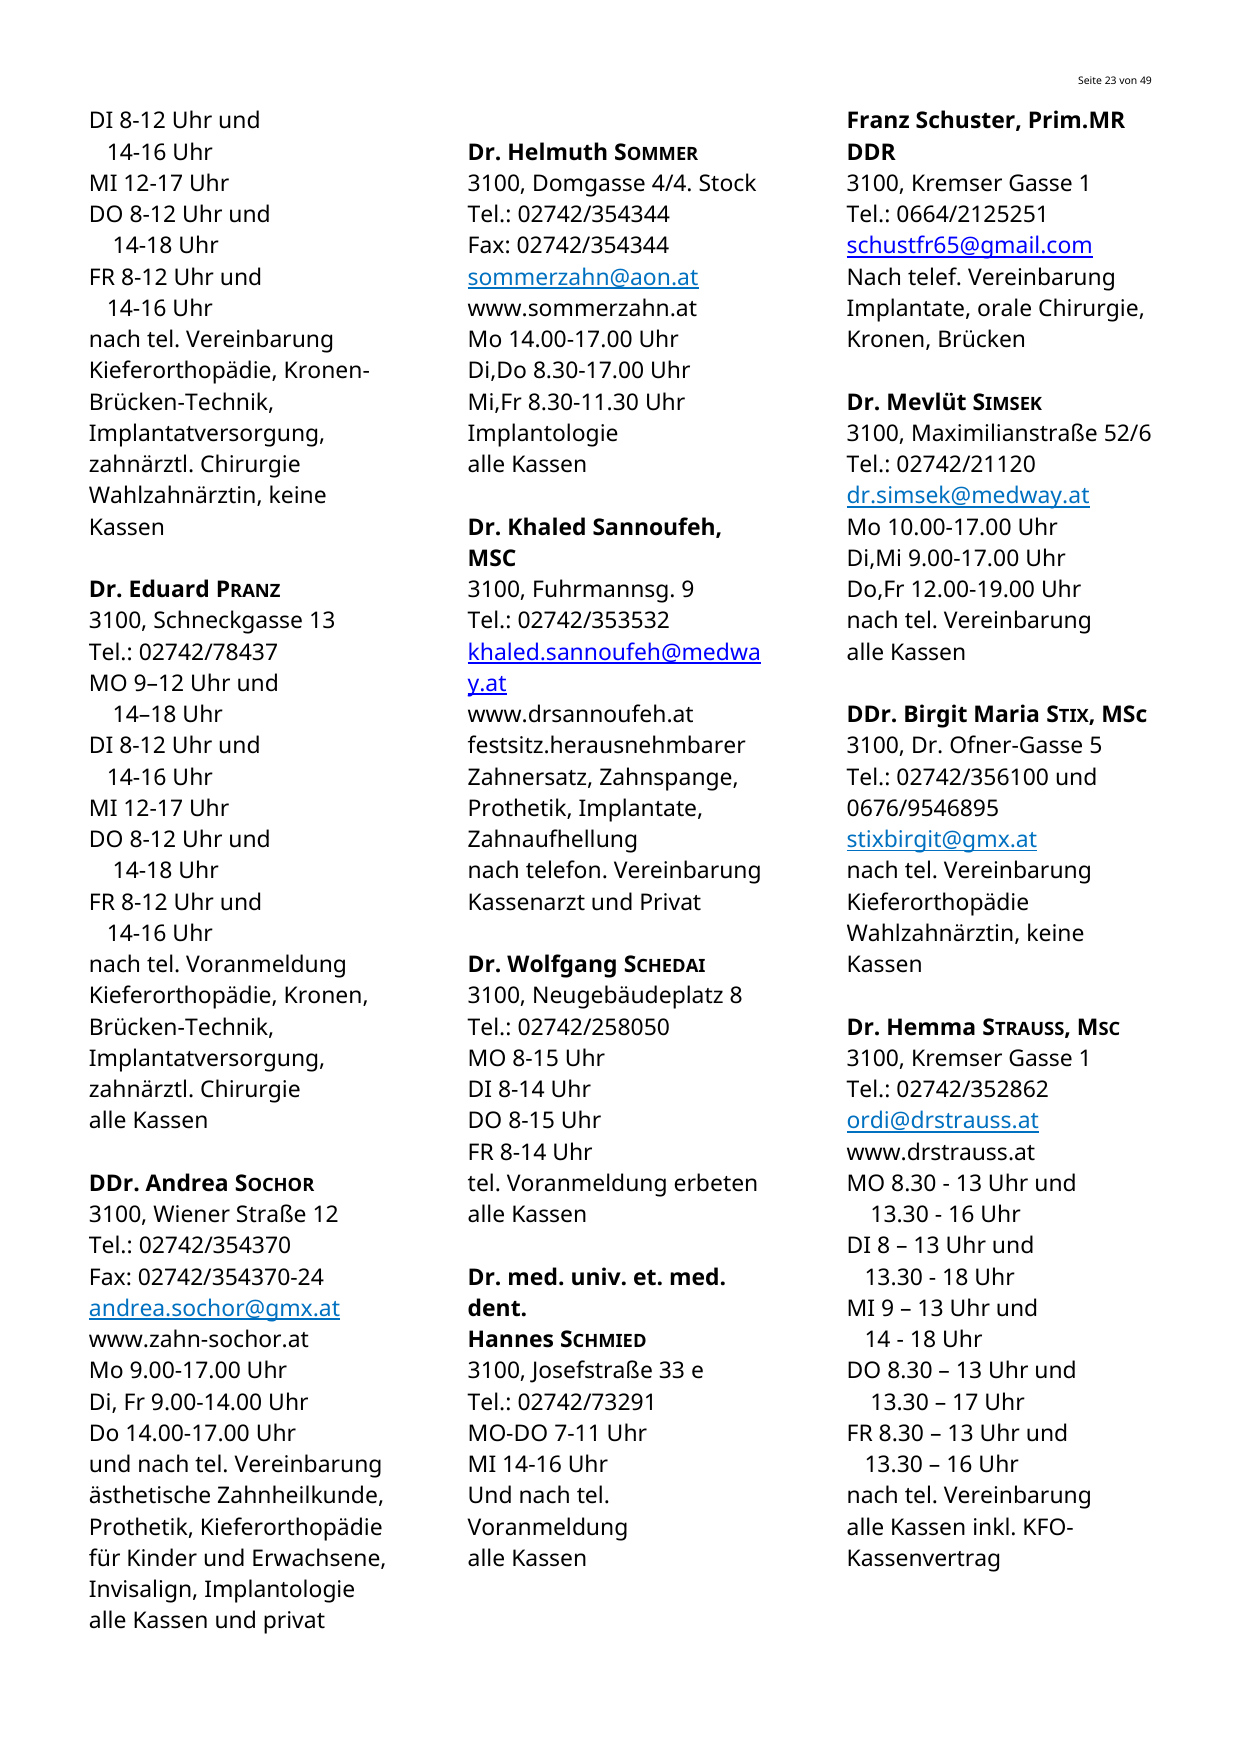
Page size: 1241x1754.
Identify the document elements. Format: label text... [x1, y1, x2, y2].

text MO-DO 7-11 Uhr [467, 1417, 773, 1448]
text 14-18 Uhr [89, 854, 394, 886]
text DI 8-12 Uhr und [89, 104, 394, 136]
text Mo 10.00-17.00 Uhr [846, 511, 1152, 542]
text DDr. Andrea Sochor [89, 1167, 394, 1198]
text DO 8-12 Uhr und [89, 823, 394, 854]
text Wahlzahnärztin, keine Kassen [89, 479, 394, 542]
text Kieferorthopädie [846, 886, 1152, 917]
text 13.30 - 18 Uhr [846, 1261, 1152, 1292]
text Dr. med. univ. et. med. dent. [467, 1261, 773, 1323]
text Kassenarzt und Privat [467, 886, 773, 917]
text stixbirgit@gmx.at [846, 823, 1152, 854]
text Dr. Hemma Strauss, Msc [846, 1011, 1152, 1042]
text Implantate, orale Chirurgie, Kronen, Brücken [846, 292, 1152, 354]
text 3100, Josefstraße 33 e [467, 1354, 773, 1386]
text 14-18 Uhr [89, 229, 394, 261]
text Franz Schuster, Prim.MR DDR [846, 104, 1152, 167]
text www.sommerzahn.at [467, 292, 773, 323]
text Dr. Helmuth Sommer [467, 136, 773, 167]
text sommerzahn@aon.at [467, 261, 773, 292]
text schustfr65@gmail.com [846, 229, 1152, 261]
text Fax: 02742/354344 [467, 229, 773, 261]
text FR 8-12 Uhr und [89, 886, 394, 917]
text Tel.: 02742/21120 [846, 448, 1152, 479]
text ästhetische Zahnheilkunde, Prothetik, Kieferorthopädie für Kinder und Erwachsene, Invisalign, Implantologie [89, 1479, 394, 1604]
text Dr. Wolfgang Schedai [467, 948, 773, 979]
text 3100, Wiener Straße 12 [89, 1198, 394, 1229]
text nach tel. Vereinbarung [846, 1479, 1152, 1511]
text nach tel. Vereinbarung [89, 323, 394, 354]
text alle Kassen [467, 1198, 773, 1229]
text Do,Fr 12.00-19.00 Uhr [846, 573, 1152, 604]
text alle Kassen und privat [89, 1604, 394, 1636]
text nach tel. Vereinbarung [846, 604, 1152, 636]
text Und nach tel. Voranmeldung [467, 1479, 773, 1542]
text andrea.sochor@gmx.at [89, 1292, 394, 1323]
text Kieferorthopädie, Kronen-Brücken-Technik, Implantatversorgung, zahnärztl. Chirurgie [89, 354, 394, 479]
text MI 12-17 Uhr [89, 792, 394, 823]
text Tel.: 0664/2125251 [846, 198, 1152, 229]
text MI 9 – 13 Uhr und [846, 1292, 1152, 1323]
text 3100, Kremser Gasse 1 [846, 1042, 1152, 1073]
text alle Kassen [846, 636, 1152, 667]
text Do 14.00-17.00 Uhr [89, 1417, 394, 1448]
text 14-16 Uhr [89, 292, 394, 323]
text 13.30 – 16 Uhr [846, 1448, 1152, 1479]
text Tel.: 02742/73291 [467, 1386, 773, 1417]
text FR 8-14 Uhr [467, 1136, 773, 1167]
text MI 12-17 Uhr [89, 167, 394, 198]
text Tel.: 02742/353532 [467, 604, 773, 636]
text Fax: 02742/354370-24 [89, 1261, 394, 1292]
text Tel.: 02742/258050 [467, 1011, 773, 1042]
text Nach telef. Vereinbarung [846, 261, 1152, 292]
text DO 8-15 Uhr [467, 1104, 773, 1136]
text Mi,Fr 8.30-11.30 Uhr [467, 386, 773, 417]
text www.drstrauss.at [846, 1136, 1152, 1167]
text Implantologie [467, 417, 773, 448]
text DO 8-12 Uhr und [89, 198, 394, 229]
text Di,Mi 9.00-17.00 Uhr [846, 542, 1152, 573]
text DDr. Birgit Maria Stix, MSc [846, 698, 1152, 729]
text Di,Do 8.30-17.00 Uhr [467, 354, 773, 386]
text Dr. Khaled Sannoufeh, MSC [467, 511, 773, 573]
text DI 8 – 13 Uhr und [846, 1229, 1152, 1261]
text 13.30 – 17 Uhr [846, 1386, 1152, 1417]
text 14-16 Uhr [89, 761, 394, 792]
text Tel.: 02742/78437 [89, 636, 394, 667]
text 3100, Kremser Gasse 1 [846, 167, 1152, 198]
text festsitz.herausnehmbarer Zahnersatz, Zahnspange, Prothetik, Implantate, Zahnaufhellung [467, 729, 773, 854]
text und nach tel. Vereinbarung [89, 1448, 394, 1479]
text nach tel. Voranmeldung [89, 948, 394, 979]
text MO 9–12 Uhr und [89, 667, 394, 698]
text DI 8-14 Uhr [467, 1073, 773, 1104]
text ordi@drstrauss.at [846, 1104, 1152, 1136]
text Mo 14.00-17.00 Uhr [467, 323, 773, 354]
text nach telefon. Vereinbarung [467, 854, 773, 886]
text MI 14-16 Uhr [467, 1448, 773, 1479]
text khaled.sannoufeh@medway.at [467, 636, 773, 698]
text 14-16 Uhr [89, 917, 394, 948]
text alle Kassen [467, 448, 773, 479]
text tel. Voranmeldung erbeten [467, 1167, 773, 1198]
text nach tel. Vereinbarung [846, 854, 1152, 886]
text 3100, Schneckgasse 13 [89, 604, 394, 636]
text DO 8.30 – 13 Uhr und [846, 1354, 1152, 1386]
text FR 8-12 Uhr und [89, 261, 394, 292]
text www.zahn-sochor.at [89, 1323, 394, 1354]
text Hannes Schmied [467, 1323, 773, 1354]
text www.drsannoufeh.at [467, 698, 773, 729]
text Tel.: 02742/354370 [89, 1229, 394, 1261]
text 3100, Maximilianstraße 52/6 [846, 417, 1152, 448]
text alle Kassen inkl. KFO-Kassenvertrag [846, 1511, 1152, 1573]
text alle Kassen [467, 1542, 773, 1573]
text MO 8-15 Uhr [467, 1042, 773, 1073]
text 3100, Fuhrmannsg. 9 [467, 573, 773, 604]
text 14 - 18 Uhr [846, 1323, 1152, 1354]
text Kieferorthopädie, Kronen, Brücken-Technik, Implantatversorgung, zahnärztl. Chirurgie [89, 979, 394, 1104]
text Dr. Mevlüt Simsek [846, 386, 1152, 417]
text Di, Fr 9.00-14.00 Uhr [89, 1386, 394, 1417]
text Tel.: 02742/352862 [846, 1073, 1152, 1104]
text Mo 9.00-17.00 Uhr [89, 1354, 394, 1386]
text 14–18 Uhr [89, 698, 394, 729]
text 3100, Domgasse 4/4. Stock [467, 167, 773, 198]
text DI 8-12 Uhr und [89, 729, 394, 761]
text 14-16 Uhr [89, 136, 394, 167]
text Tel.: 02742/356100 und 0676/9546895 [846, 761, 1152, 823]
text Dr. Eduard Pranz [89, 573, 394, 604]
text alle Kassen [89, 1104, 394, 1136]
text Wahlzahnärztin, keine Kassen [846, 917, 1152, 979]
text 3100, Dr. Ofner-Gasse 5 [846, 729, 1152, 761]
text MO 8.30 - 13 Uhr und [846, 1167, 1152, 1198]
text FR 8.30 – 13 Uhr und [846, 1417, 1152, 1448]
text 3100, Neugebäudeplatz 8 [467, 979, 773, 1011]
text dr.simsek@medway.at [846, 479, 1152, 511]
text Tel.: 02742/354344 [467, 198, 773, 229]
text 13.30 - 16 Uhr [846, 1198, 1152, 1229]
